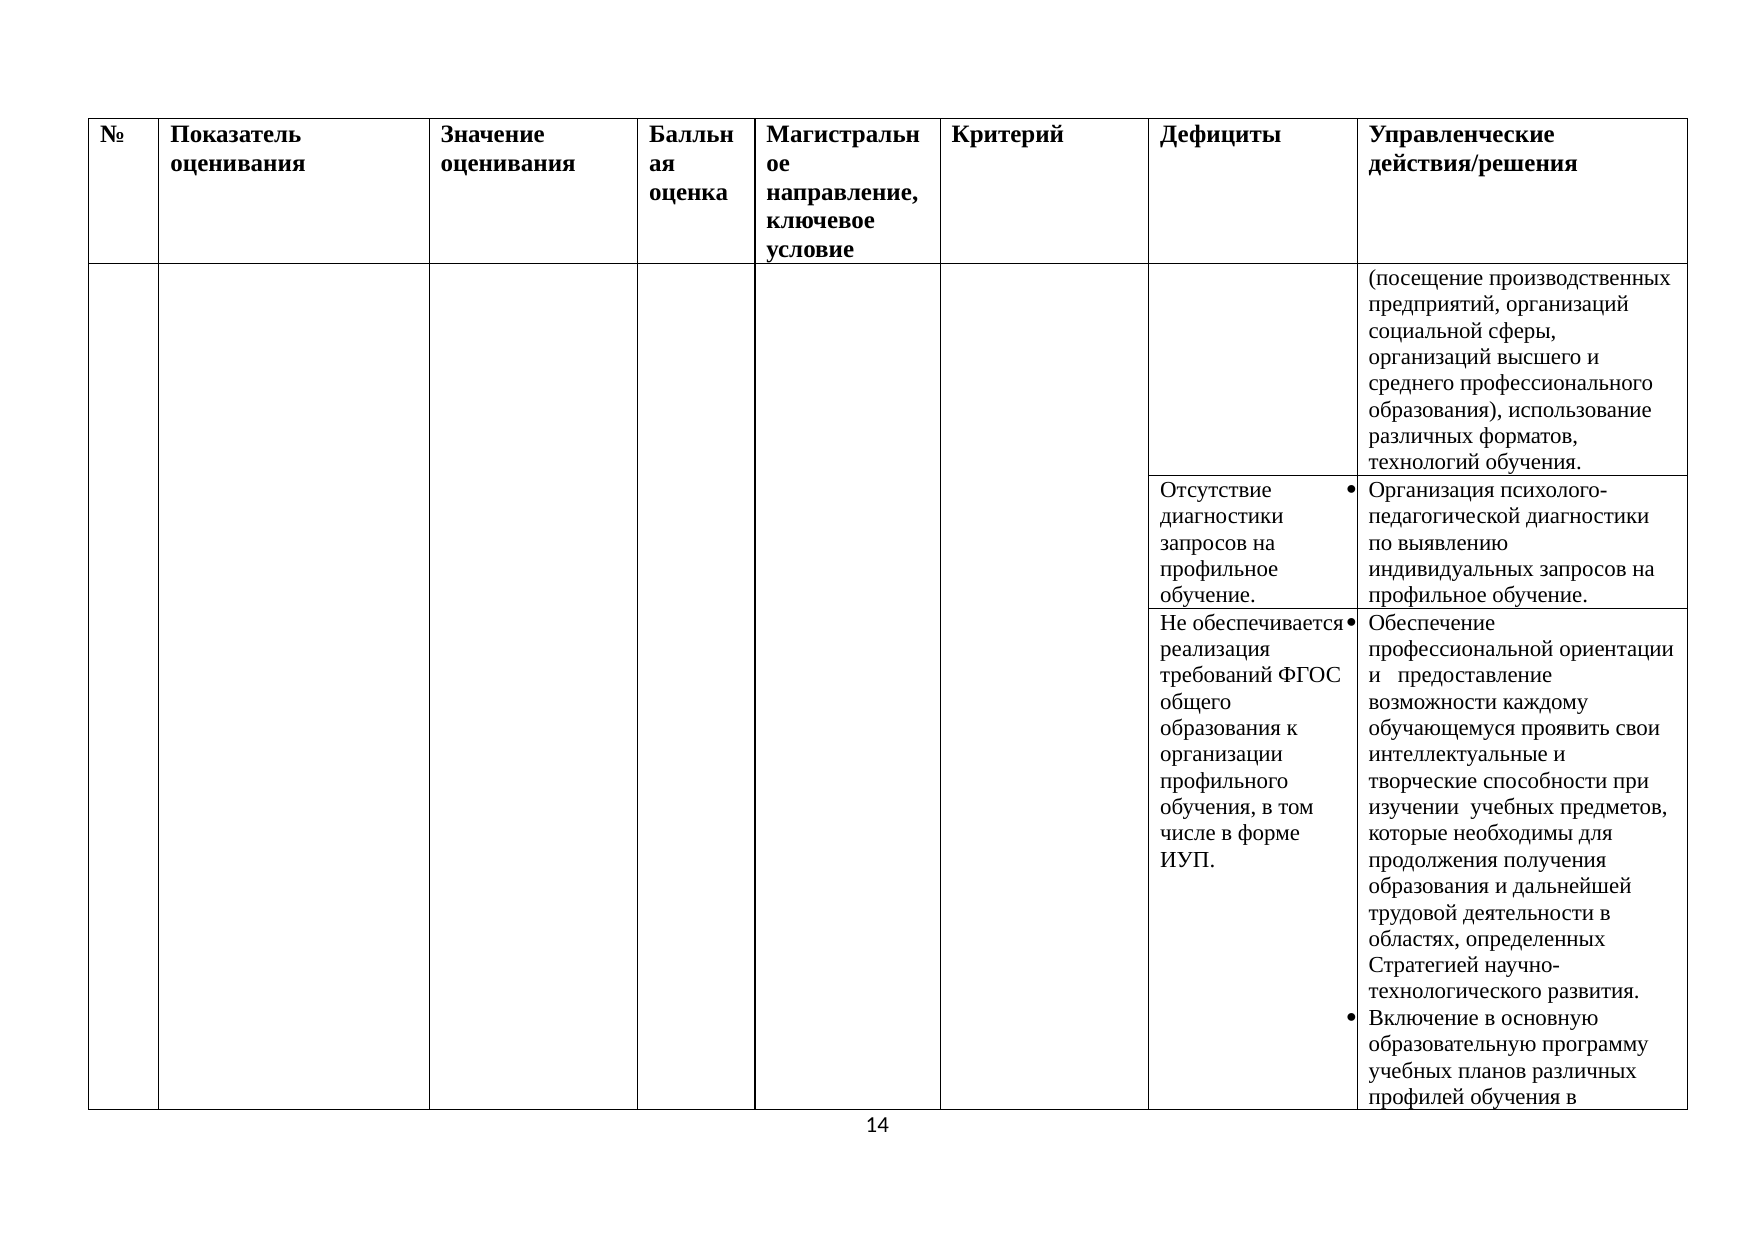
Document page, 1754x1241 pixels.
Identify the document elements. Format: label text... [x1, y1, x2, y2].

table_header Показатель оценивания [159, 119, 429, 263]
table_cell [1358, 264, 1687, 475]
table_header Балльная оценка [638, 119, 754, 263]
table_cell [1149, 609, 1357, 1109]
table_cell Отсутствие диагностики запросов на профильное обучение. [1149, 476, 1357, 608]
table_header Магистральное направление, ключевое условие [756, 119, 940, 263]
table_cell Организация психолого-педагогической диагностики по выявлению индивидуальных запросов на профильное обучение. [1358, 476, 1687, 608]
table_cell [1358, 609, 1687, 1109]
table_header Критерий [941, 119, 1148, 263]
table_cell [1149, 264, 1357, 475]
table_header Управленческие действия/решения [1358, 119, 1687, 263]
table_header Дефициты [1149, 119, 1357, 263]
table_header № [89, 119, 158, 263]
table_header Значение оценивания [430, 119, 637, 263]
